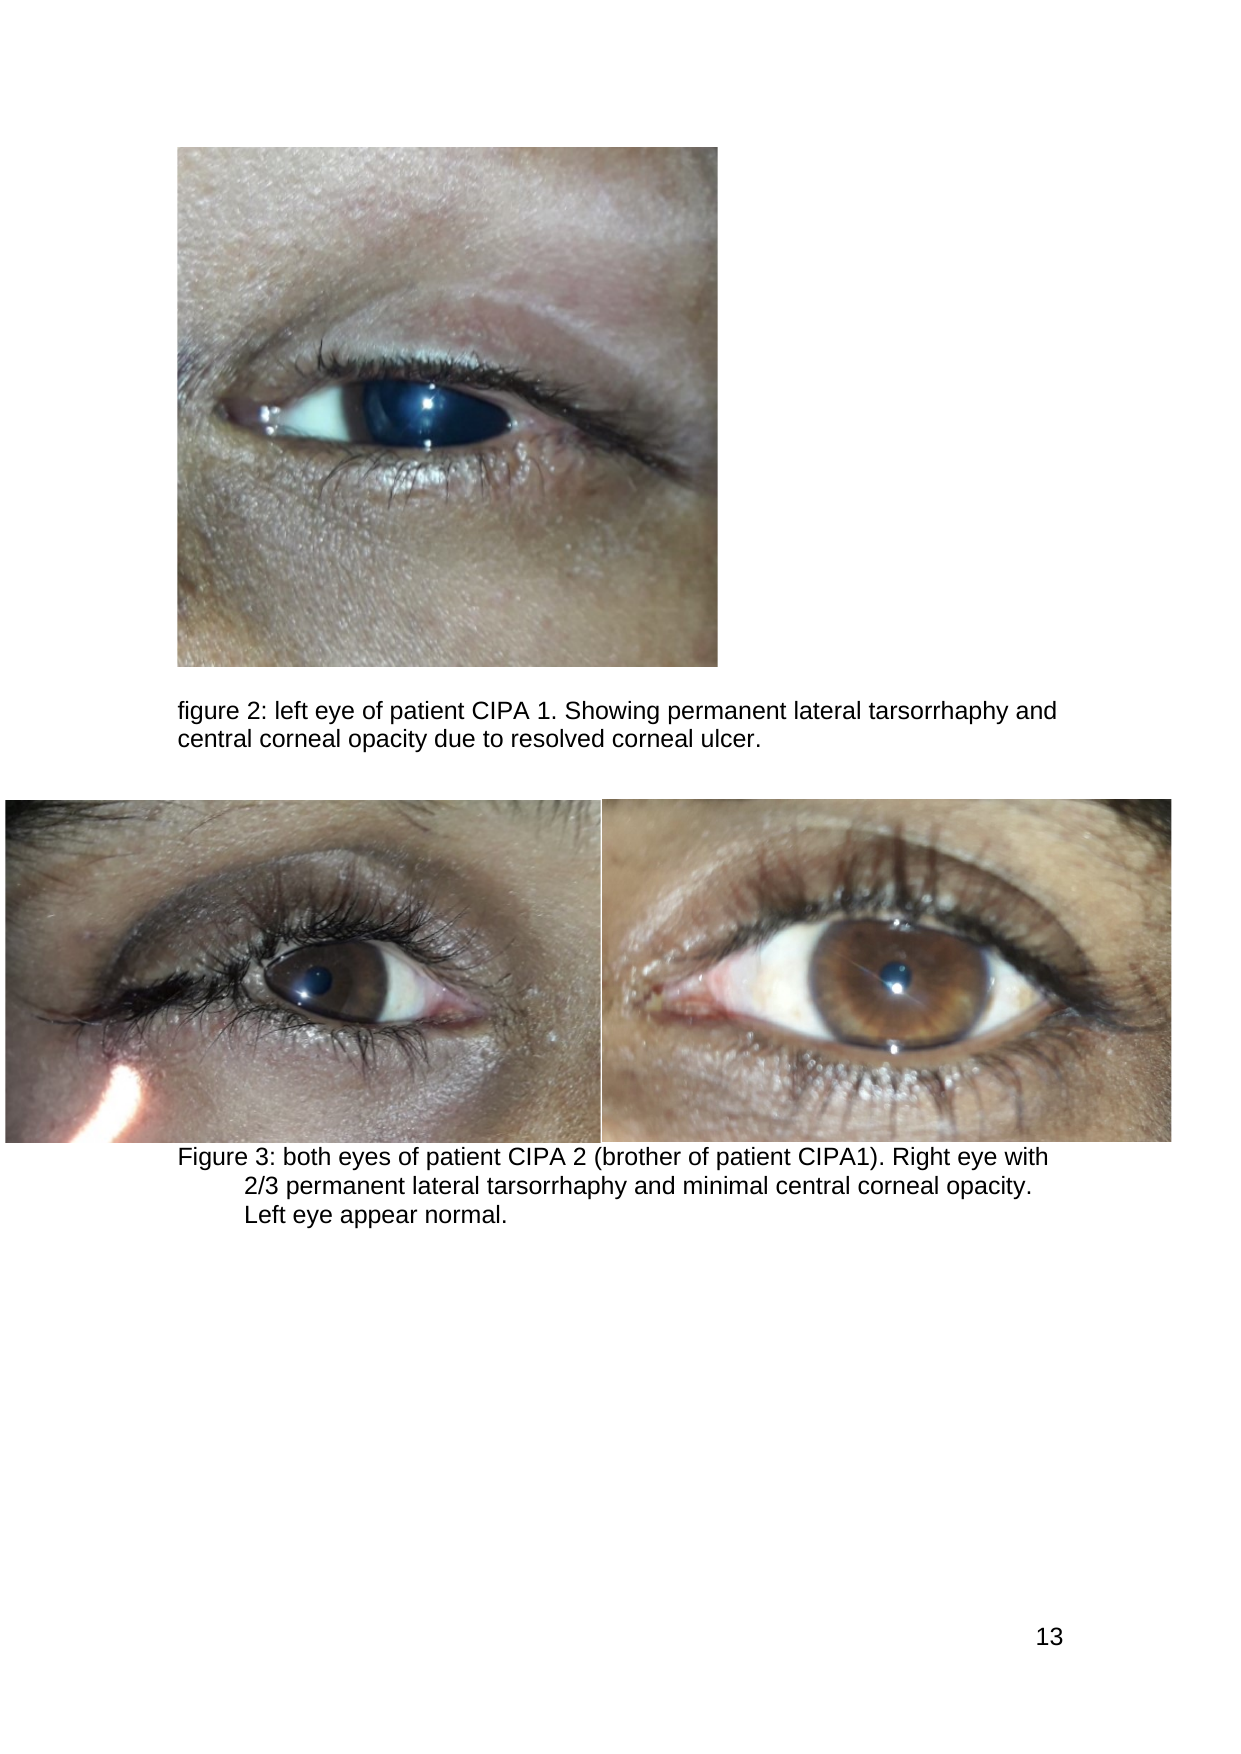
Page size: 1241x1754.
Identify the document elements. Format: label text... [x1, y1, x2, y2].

text figure 2: left eye of patient CIPA 1. Showing permanent lateral tarsorrhaphy and central corneal opacity due to resolved corneal ulcer. [177, 696, 1063, 753]
picture [5, 800, 601, 1143]
picture [177, 147, 718, 667]
picture [602, 799, 1172, 1142]
